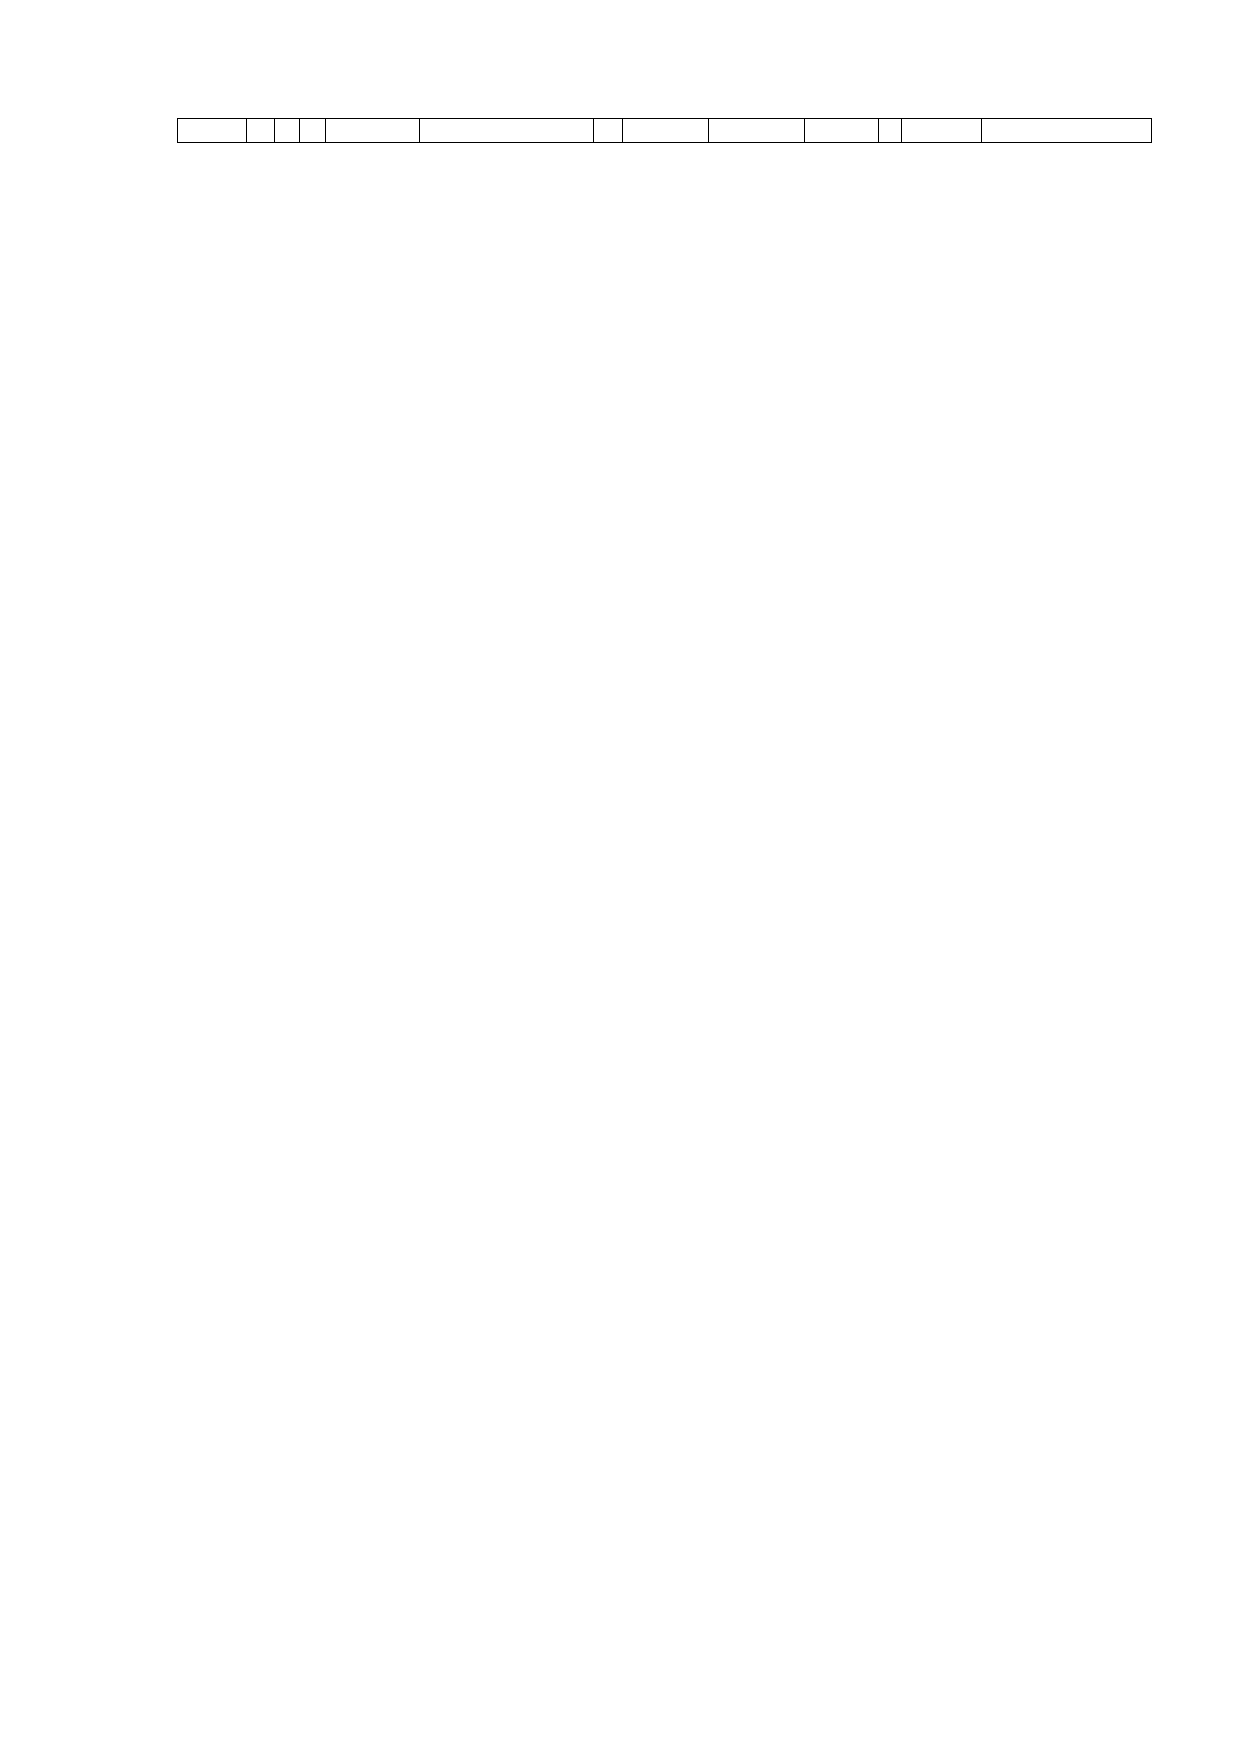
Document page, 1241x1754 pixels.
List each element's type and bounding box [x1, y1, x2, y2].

table_cell [709, 119, 804, 142]
table_cell [902, 119, 981, 142]
table_cell [300, 119, 325, 142]
table_cell [805, 119, 878, 142]
table_cell [247, 119, 274, 142]
table_cell [420, 119, 593, 142]
table_cell [178, 119, 246, 142]
table_cell [594, 119, 622, 142]
table_cell [275, 119, 299, 142]
table_cell [982, 119, 1151, 142]
table_cell [623, 119, 708, 142]
table_cell [326, 119, 419, 142]
table_cell [879, 119, 901, 142]
